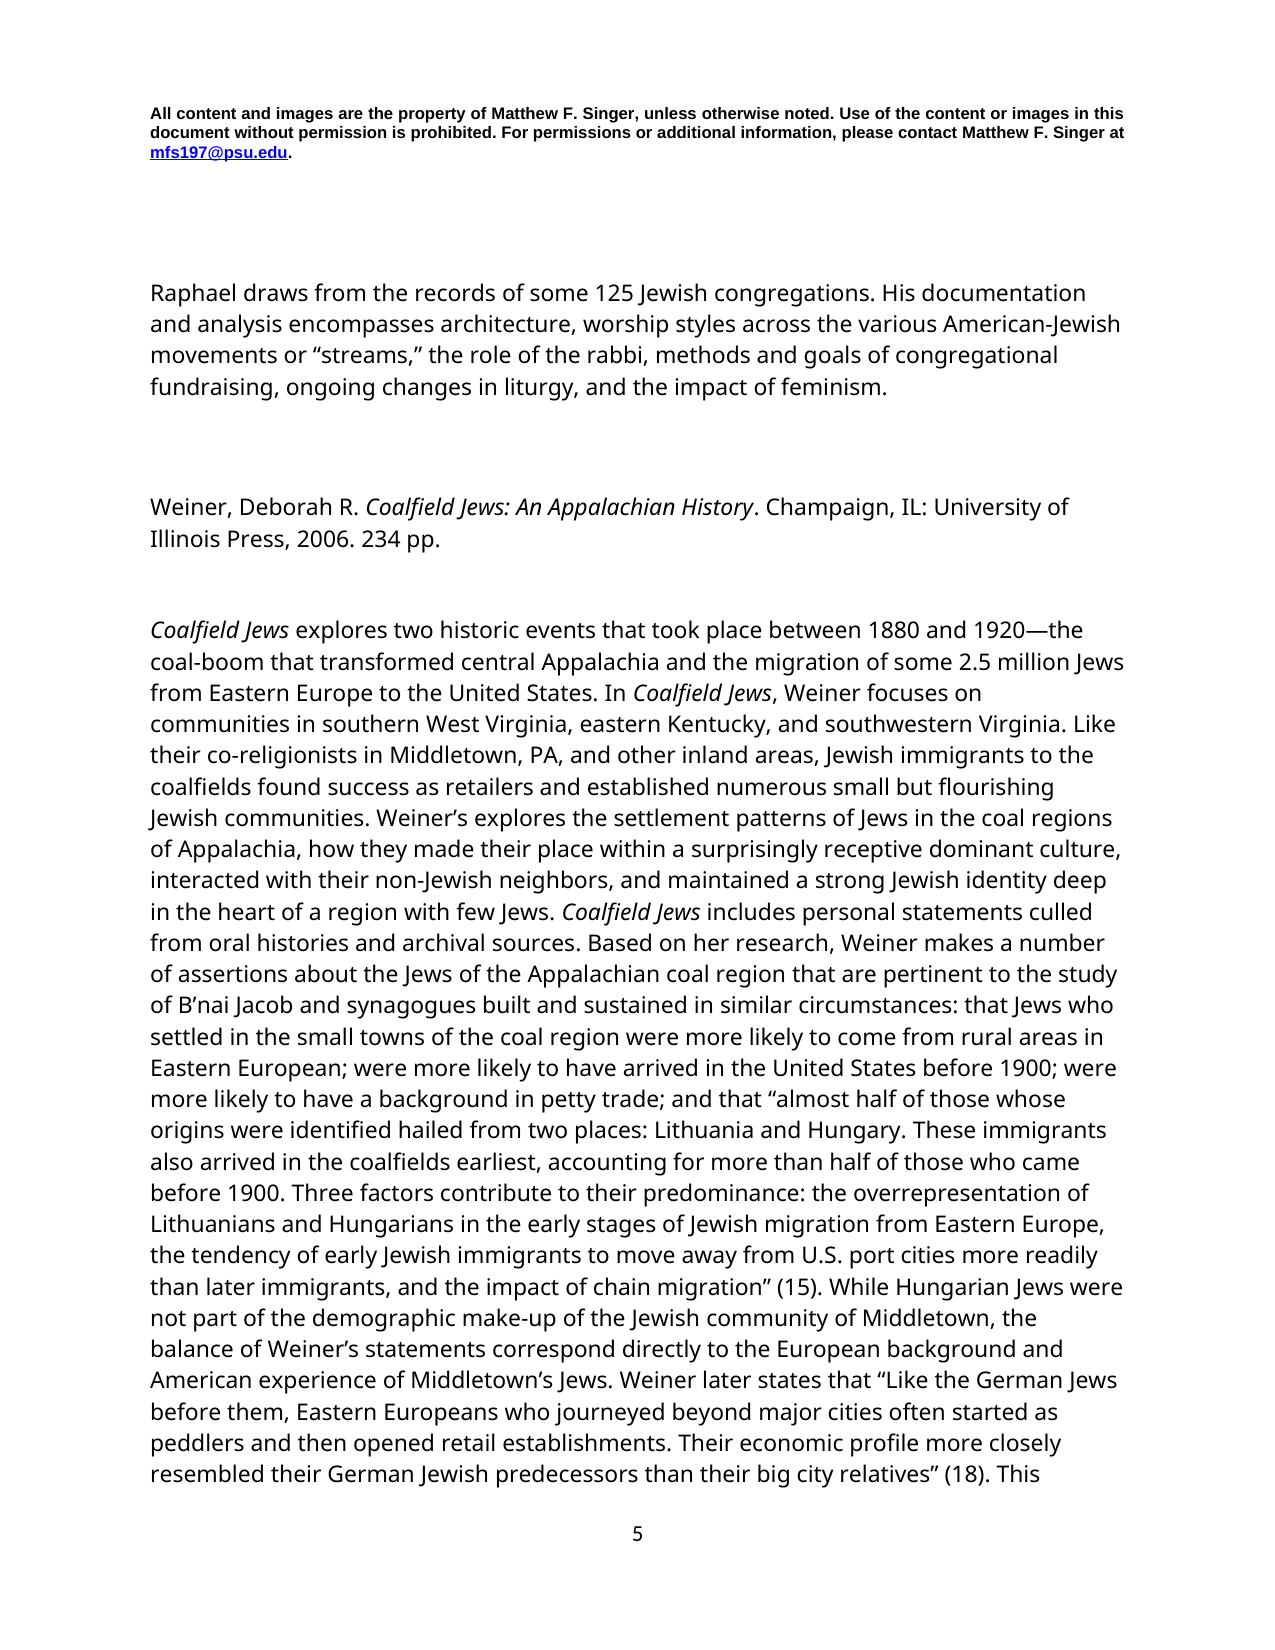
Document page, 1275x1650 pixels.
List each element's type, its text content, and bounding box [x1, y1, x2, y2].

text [150, 614, 1125, 1489]
text Weiner, Deborah R. Coalfield Jews: An Appalachian History. Champaign, IL: University of Illinois Press, 2006. 234 pp. [150, 491, 1125, 554]
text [150, 277, 1125, 402]
